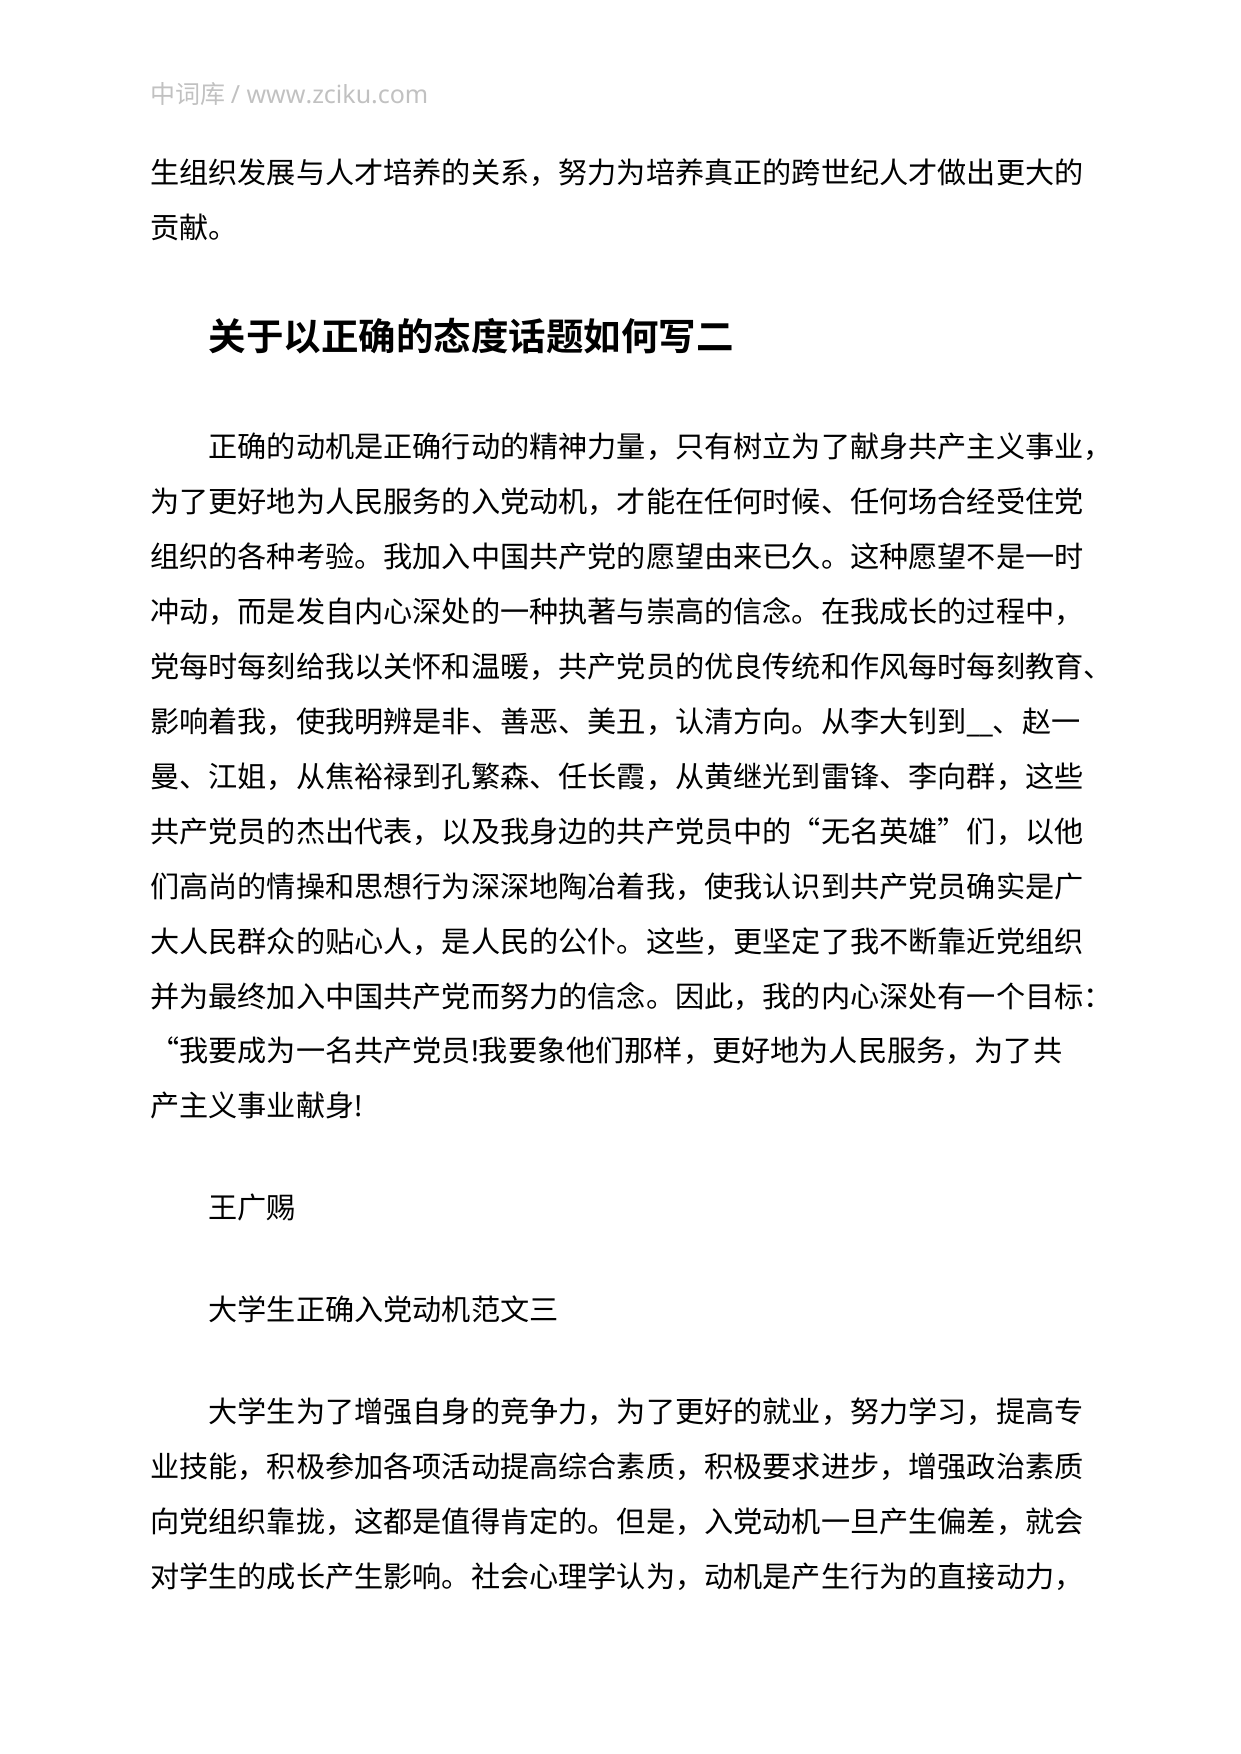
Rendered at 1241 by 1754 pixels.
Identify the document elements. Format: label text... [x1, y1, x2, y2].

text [150, 150, 1090, 247]
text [150, 1388, 1090, 1596]
text 关于以正确的态度话题如何写二 [150, 307, 1090, 361]
text 正确的动机是正确行动的精神力量，只有树立为了献身共产主义事业，为了更好地为人民服务的入党动机，才能在任何时候、任何场合经受住党组织的各种考验。我加入中国共产党的愿望由来已久。这种愿望不是一时冲动，而是发自内心深处的一种执著与崇高的信念。在我成长的过程中，党每时每刻给我以关怀和温暖，共产党员的优良传统和作风每时每刻教育、影响着我，使我明辨是非、善恶、美丑，认清方向。从李大钊到__、赵一曼、江姐，从焦裕禄到孔繁森、任长霞，从黄继光到雷锋、李向群，这些共产党员的杰出代表，以及我身边的共产党员中的“无名英雄”们，以他们高尚的情操和思想行为深深地陶冶着我，使我认识到共产党员确实是广大人民群众的贴心人，是人民的公仆。这些，更坚定了我不断靠近党组织并为最终加入中国共产党而努力的信念。因此，我的内心深处有一个目标：“我要成为一名共产党员!我要象他们那样，更好地为人民服务，为了共产主义事业献身! [150, 424, 1090, 1125]
text 王广赐 [150, 1185, 1090, 1227]
text 大学生正确入党动机范文三 [150, 1287, 1090, 1329]
